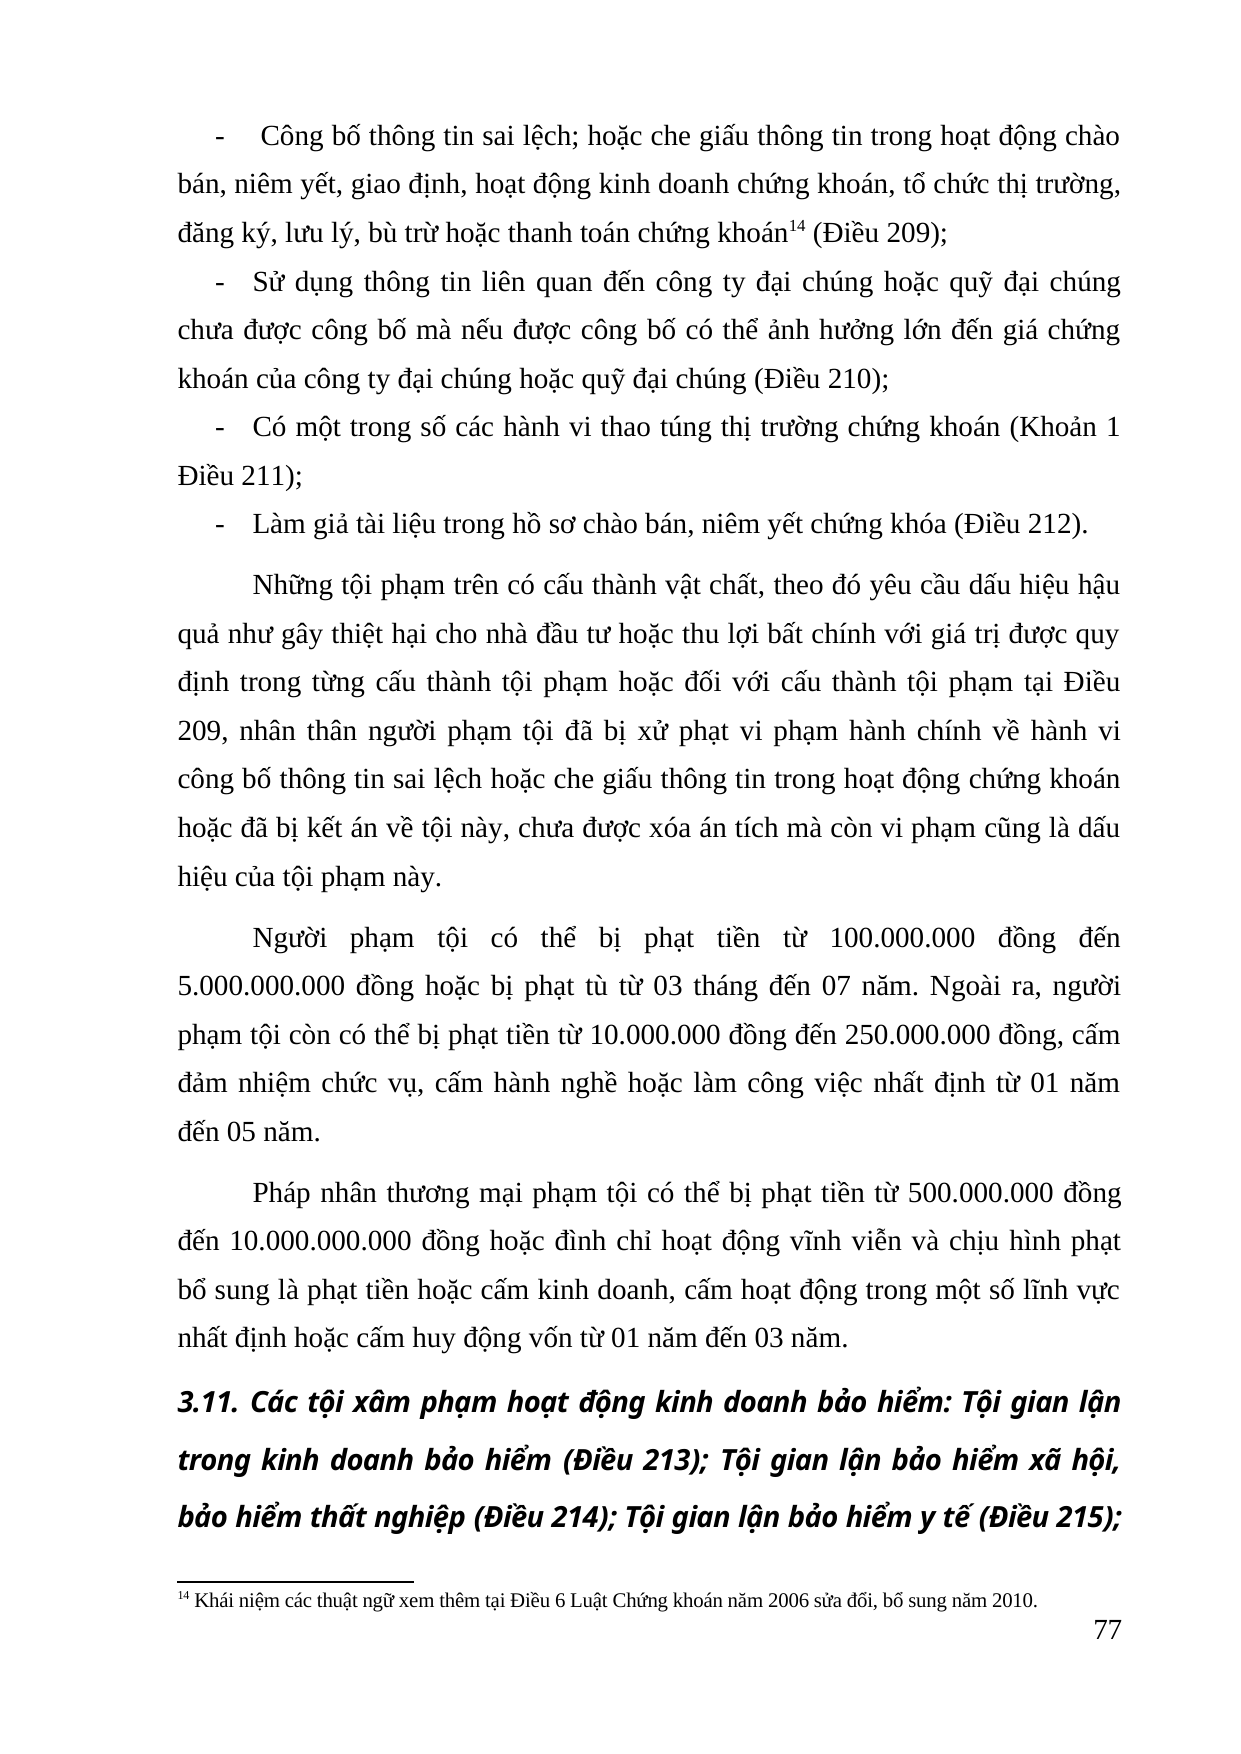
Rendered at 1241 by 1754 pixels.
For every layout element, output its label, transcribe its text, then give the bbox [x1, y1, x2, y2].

list Sử dụng thông tin liên quan đến công ty đại chúng hoặc quỹ đại chúng chưa được công bố mà nếu được công bố có thể ảnh hưởng lớn đến giá chứng khoán của công ty đại chúng hoặc quỹ đại chúng (Điều 210); [177, 264, 1122, 394]
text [177, 1382, 1122, 1536]
list Làm giả tài liệu trong hồ sơ chào bán, niêm yết chứng khóa (Điều 212). [177, 506, 1122, 540]
text Pháp nhân thương mại phạm tội có thể bị phạt tiền từ 500.000.000 đồng đến 10.000.000.000 đồng hoặc đình chỉ hoạt động vĩnh viễn và chịu hình phạt bổ sung là phạt tiền hoặc cấm kinh doanh, cấm hoạt động trong một số lĩnh vực nhất định hoặc cấm huy động vốn từ 01 năm đến 03 năm. [177, 1175, 1122, 1354]
list Công bố thông tin sai lệch; hoặc che giấu thông tin trong hoạt động chào bán, niêm yết, giao định, hoạt động kinh doanh chứng khoán, tổ chức thị trường, đăng ký, lưu lý, bù trừ hoặc thanh toán chứng khoán (Điều 209); [177, 118, 1122, 249]
text Những tội phạm trên có cấu thành vật chất, theo đó yêu cầu dấu hiệu hậu quả như gây thiệt hại cho nhà đầu tư hoặc thu lợi bất chính với giá trị được quy định trong từng cấu thành tội phạm hoặc đối với cấu thành tội phạm tại Điều 209, nhân thân người phạm tội đã bị xử phạt vi phạm hành chính về hành vi công bố thông tin sai lệch hoặc che giấu thông tin trong hoạt động chứng khoán hoặc đã bị kết án về tội này, chưa được xóa án tích mà còn vi phạm cũng là dấu hiệu của tội phạm này. [177, 567, 1122, 892]
list Có một trong số các hành vi thao túng thị trường chứng khoán (Khoản 1 Điều 211); [177, 409, 1122, 491]
text Người phạm tội có thể bị phạt tiền từ 100.000.000 đồng đến 5.000.000.000 đồng hoặc bị phạt tù từ 03 tháng đến 07 năm. Ngoài ra, người phạm tội còn có thể bị phạt tiền từ 10.000.000 đồng đến 250.000.000 đồng, cấm đảm nhiệm chức vụ, cấm hành nghề hoặc làm công việc nhất định từ 01 năm đến 05 năm. [177, 920, 1122, 1147]
